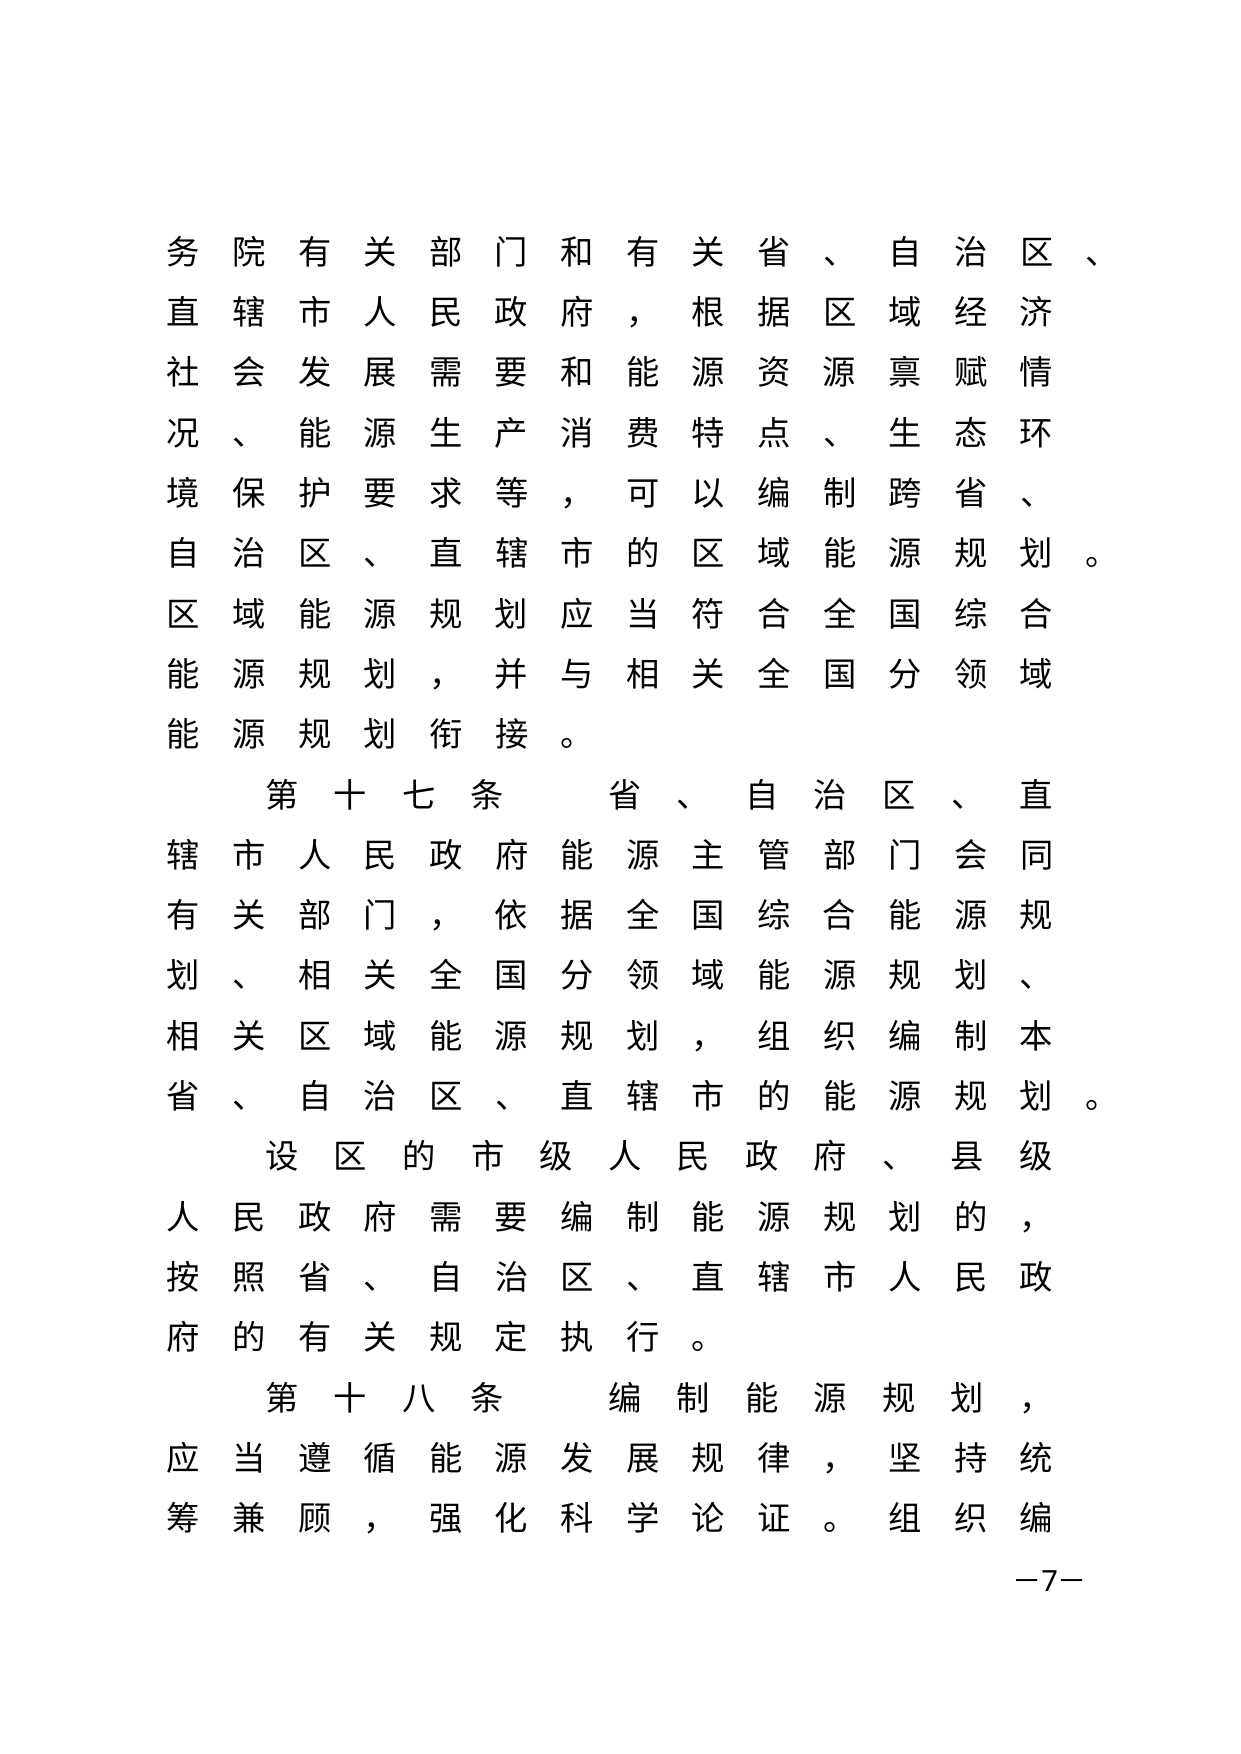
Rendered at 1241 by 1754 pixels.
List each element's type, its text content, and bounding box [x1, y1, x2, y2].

text 第十七条 省、自治区、直辖市人民政府能源主管部门会同有关部门，依据全国综合能源规划、相关全国分领域能源规划、相关区域能源规划，组织编制本省、自治区、直辖市的能源规划。 [167, 762, 1085, 1124]
text 国务院能源主管部门会同国务院有关部门和有关省、自治区、直辖市人民政府，根据区域经济社会发展需要和能源资源禀赋情况、能源生产消费特点、生态环境保护要求等，可以编制跨省、自治区、直辖市的区域能源规划。区域能源规划应当符合全国综合能源规划，并与相关全国分领域能源规划衔接。 [167, 219, 1085, 762]
text 第十八条 编制能源规划，应当遵循能源发展规律，坚持统筹兼顾，强化科学论证。组织编制能源规划的部门应当征求有关部门、相关企业和行业组织以及有关专家等方面的意见。 [167, 1365, 1085, 1546]
text 设区的市级人民政府、县级人民政府需要编制能源规划的，按照省、自治区、直辖市人民政府的有关规定执行。 [167, 1124, 1085, 1365]
